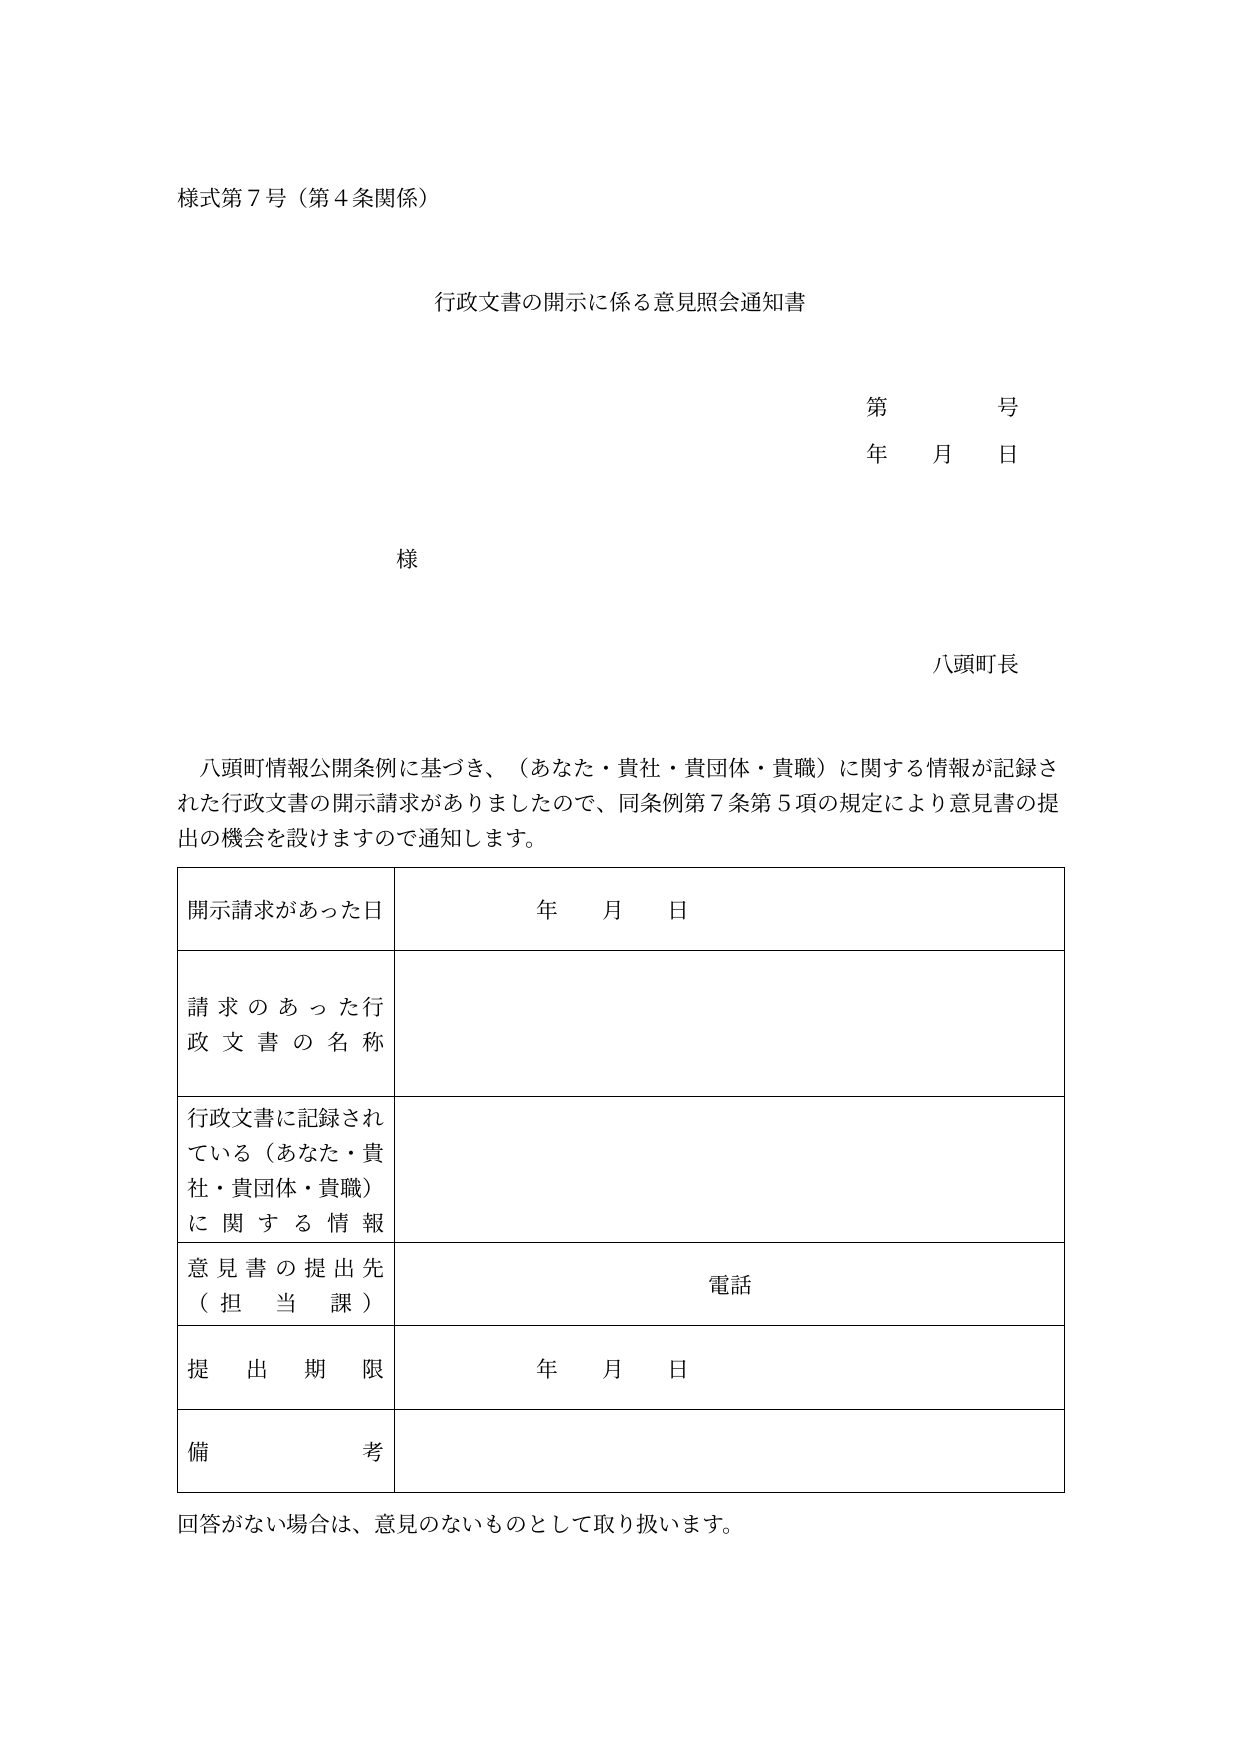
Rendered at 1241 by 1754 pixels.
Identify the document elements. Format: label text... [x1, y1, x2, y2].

text 八頭町情報公開条例に基づき、（あなた・貴社・貴団体・貴職）に関する情報が記録された行政文書の開示請求がありましたので、同条例第７条第５項の規定により意見書の提出の機会を設けますので通知します。 [177, 750, 1063, 854]
table_cell 意見書の提出先 （担当課） [178, 1243, 394, 1325]
text 回答がない場合は、意見のないものとして取り扱います。 [177, 1506, 1063, 1541]
table_cell [395, 951, 1064, 1096]
table_cell 提出期限 [178, 1326, 394, 1409]
text 様式第７号（第４条関係） [177, 179, 1063, 214]
table_header 年 月 日 [395, 868, 1064, 950]
table_cell [395, 1410, 1064, 1492]
text 行政文書の開示に係る意見照会通知書 [177, 284, 1063, 319]
table_header 開示請求があった日 [178, 868, 394, 950]
table_cell 請求のあった行政文書の名称 [178, 951, 394, 1096]
text 第 号 [177, 388, 1019, 423]
table_cell 年 月 日 [395, 1326, 1064, 1409]
table_cell 電話 [395, 1243, 1064, 1325]
text 年 月 日 [177, 436, 1019, 471]
table_cell 備考 [178, 1410, 394, 1492]
text 様 [177, 541, 1063, 575]
table_cell 行政文書に記録されている（あなた・貴社・貴団体・貴職）に関する情報 [178, 1097, 394, 1242]
text 八頭町長 [177, 645, 1019, 680]
table_cell [395, 1097, 1064, 1242]
